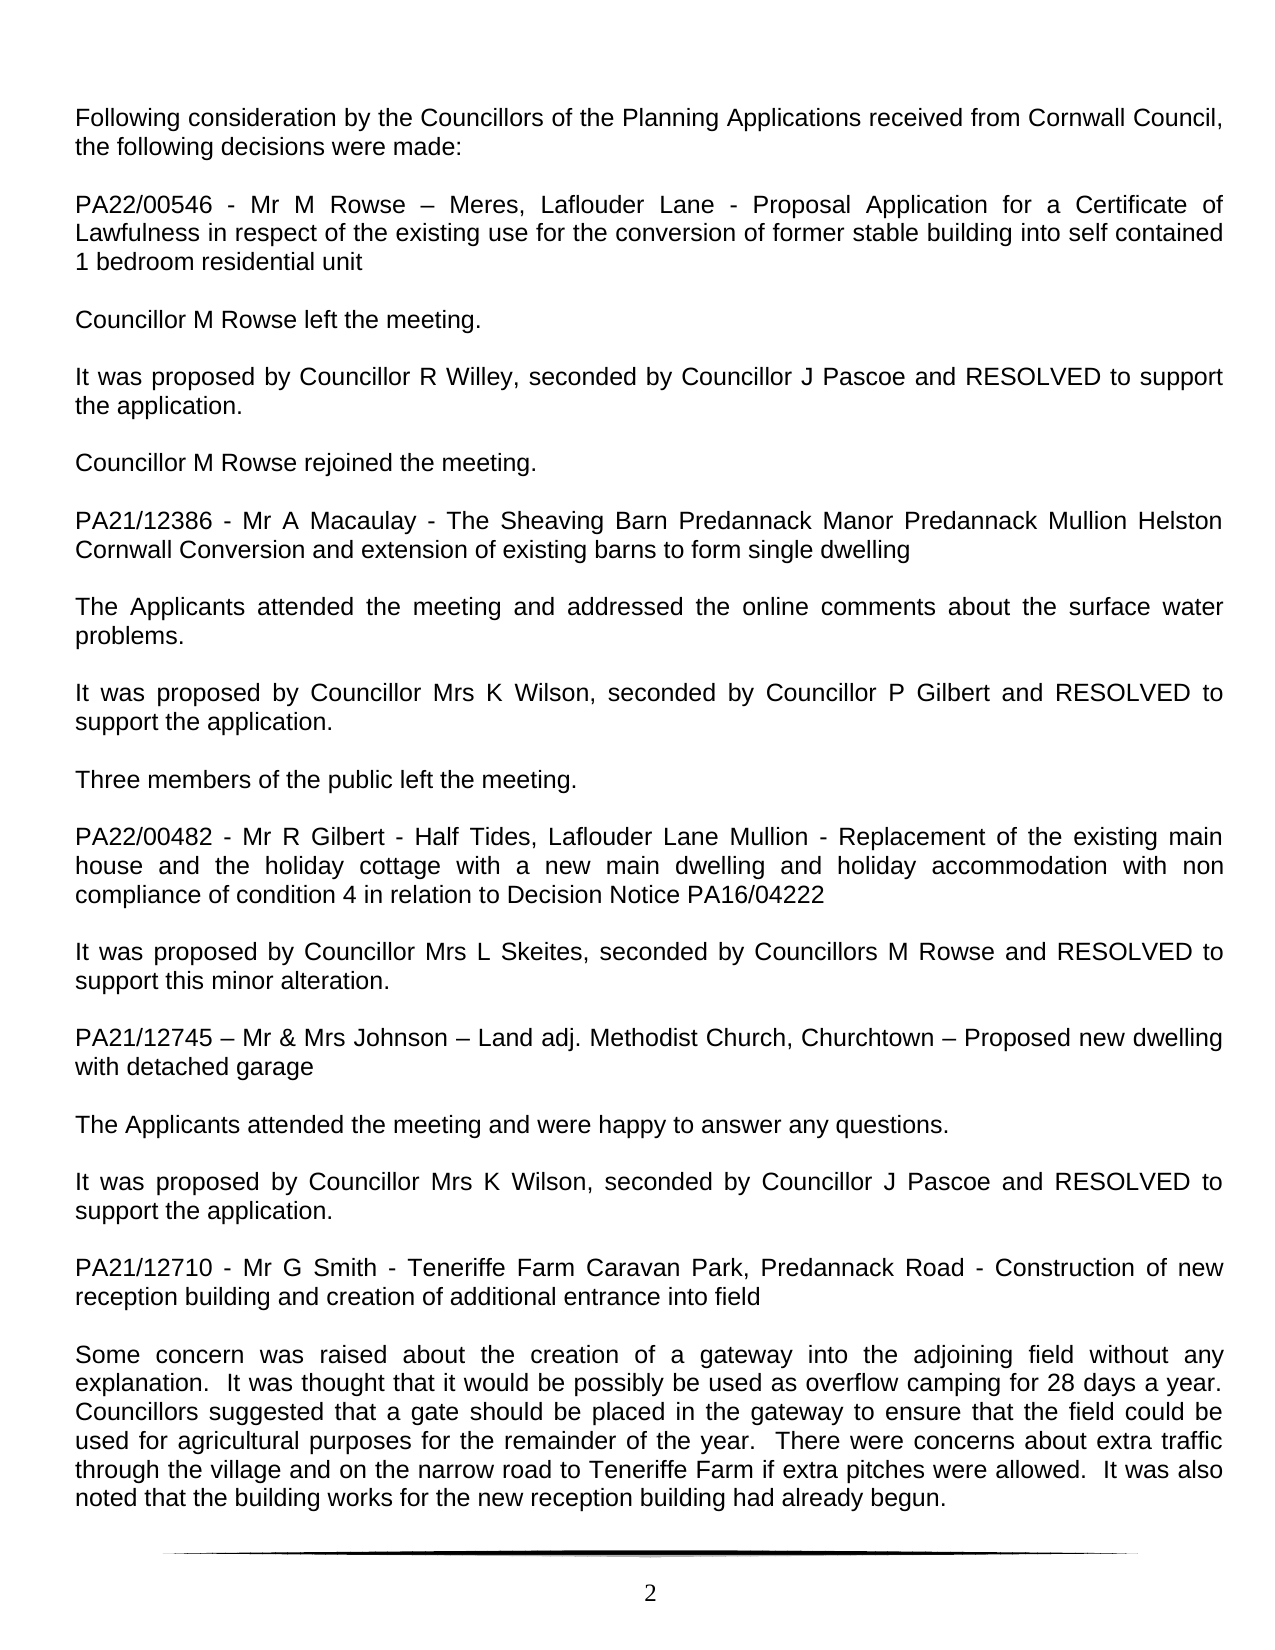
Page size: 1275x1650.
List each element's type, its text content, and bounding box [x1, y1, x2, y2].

text It was proposed by Councillor Mrs L Skeites, seconded by Councillors M Rowse and RESOLVED to support this minor alteration. [75, 937, 1226, 995]
text It was proposed by Councillor Mrs K Wilson, seconded by Councillor J Pascoe and RESOLVED to support the application. [75, 1167, 1226, 1225]
text PA22/00482 - Mr R Gilbert - Half Tides, Laflouder Lane Mullion - Replacement of the existing main house and the holiday cottage with a new main dwelling and holiday accommodation with non compliance of condition 4 in relation to Decision Notice PA16/04222 [75, 822, 1226, 908]
text The Applicants attended the meeting and addressed the online comments about the surface water problems. [75, 592, 1226, 650]
text PA21/12745 – Mr & Mrs Johnson – Land adj. Methodist Church, Churchtown – Proposed new dwelling with detached garage [75, 1023, 1226, 1081]
text Following consideration by the Councillors of the Planning Applications received from Cornwall Council, the following decisions were made: [75, 103, 1226, 161]
text Three members of the public left the meeting. [75, 765, 1226, 793]
text Councillor M Rowse left the meeting. [75, 305, 1226, 333]
picture [162, 1549, 1138, 1558]
text It was proposed by Councillor R Willey, seconded by Councillor J Pascoe and RESOLVED to support the application. [75, 362, 1226, 420]
text PA21/12710 - Mr G Smith - Teneriffe Farm Caravan Park, Predannack Road - Construction of new reception building and creation of additional entrance into field [75, 1253, 1226, 1311]
text PA22/00546 - Mr M Rowse – Meres, Laflouder Lane - Proposal Application for a Certificate of Lawfulness in respect of the existing use for the conversion of former stable building into self contained 1 bedroom residential unit [75, 190, 1226, 276]
text Some concern was raised about the creation of a gateway into the adjoining field without any explanation. It was thought that it would be possibly be used as overflow camping for 28 days a year. Councillors suggested that a gate should be placed in the gateway to ensure that the field could be used for agricultural purposes for the remainder of the year. There were concerns about extra traffic through the village and on the narrow road to Teneriffe Farm if extra pitches were allowed. It was also noted that the building works for the new reception building had already begun. [75, 1340, 1226, 1512]
text PA21/12386 - Mr A Macaulay - The Sheaving Barn Predannack Manor Predannack Mullion Helston Cornwall Conversion and extension of existing barns to form single dwelling [75, 506, 1226, 563]
text Councillor M Rowse rejoined the meeting. [75, 448, 1226, 477]
text The Applicants attended the meeting and were happy to answer any questions. [75, 1110, 1226, 1138]
text It was proposed by Councillor Mrs K Wilson, seconded by Councillor P Gilbert and RESOLVED to support the application. [75, 678, 1226, 736]
